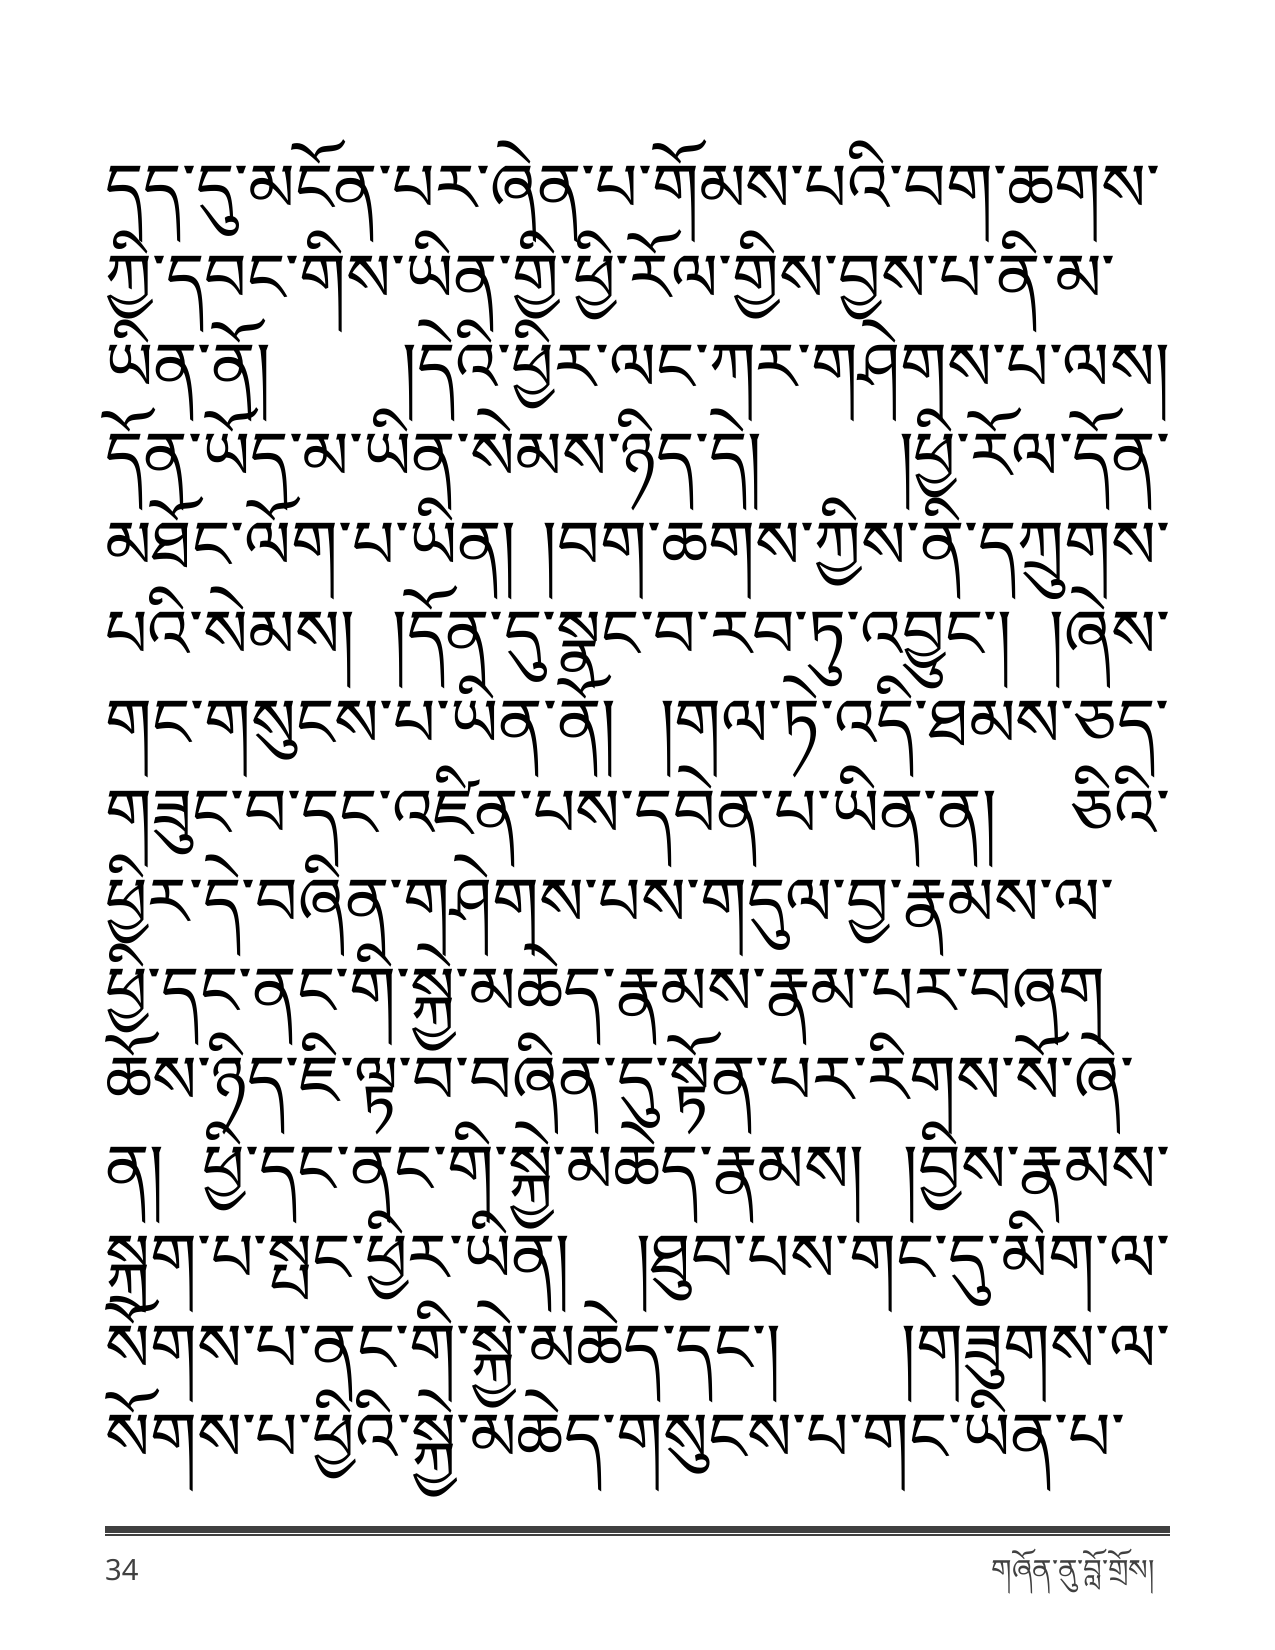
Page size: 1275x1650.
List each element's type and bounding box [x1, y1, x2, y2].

text [105, 150, 1170, 1476]
